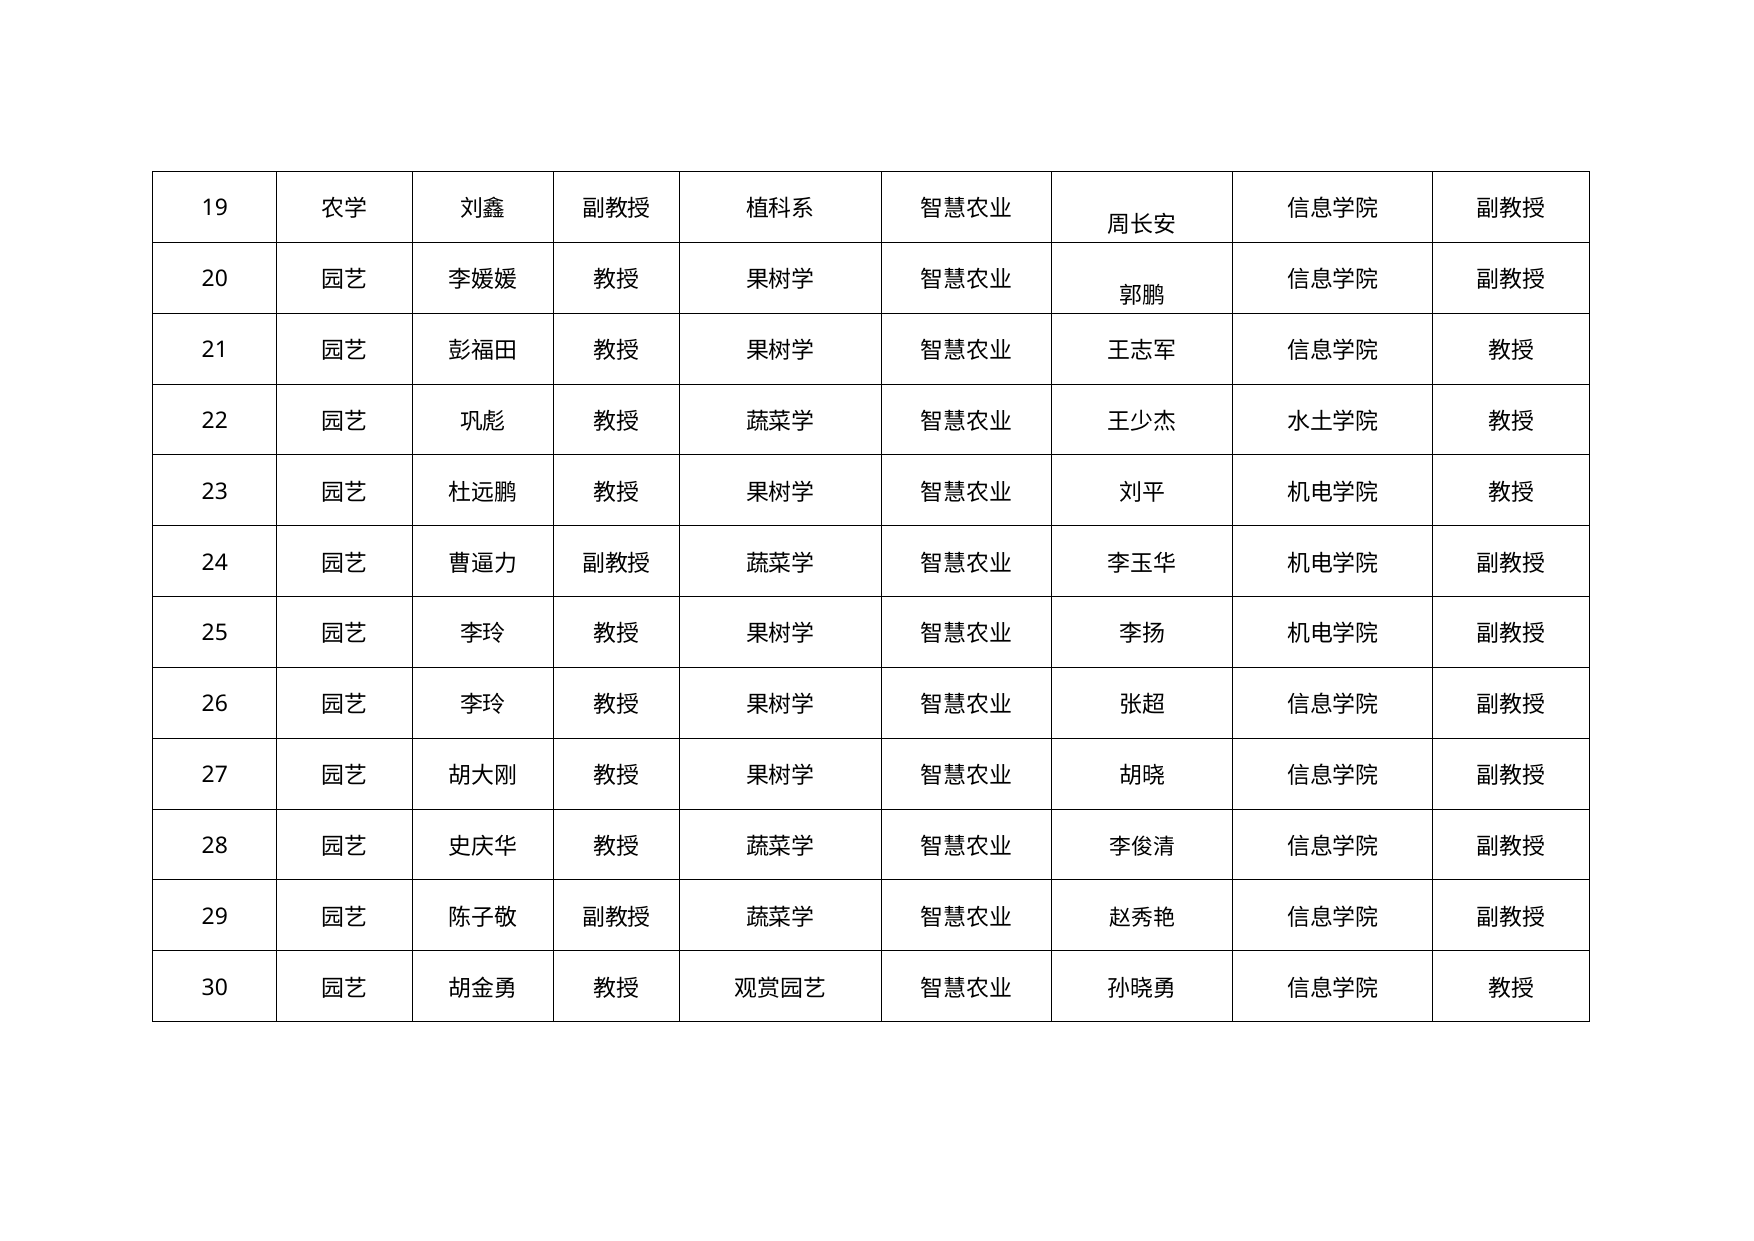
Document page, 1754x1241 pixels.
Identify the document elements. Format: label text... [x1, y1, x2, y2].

table_cell 教授 [1433, 455, 1589, 525]
table_cell 杜远鹏 [413, 455, 553, 525]
table_cell 张超 [1052, 668, 1232, 738]
table_cell 信息学院 [1233, 314, 1432, 383]
table_cell 史庆华 [413, 810, 553, 879]
table_cell 23 [153, 455, 276, 525]
table_cell 果树学 [680, 243, 881, 313]
table_cell 教授 [1433, 385, 1589, 454]
table_cell 智慧农业 [882, 385, 1051, 454]
table_cell 教授 [554, 314, 679, 383]
table_cell 李玉华 [1052, 526, 1232, 596]
table_cell 刘鑫 [413, 172, 553, 242]
table_cell 果树学 [680, 314, 881, 383]
table_cell 副教授 [1433, 880, 1589, 950]
table_cell 蔬菜学 [680, 810, 881, 879]
table_cell 胡晓 [1052, 739, 1232, 808]
table_cell 果树学 [680, 668, 881, 738]
table_cell 园艺 [277, 314, 412, 383]
table_cell 园艺 [277, 243, 412, 313]
table_cell 25 [153, 597, 276, 667]
table_cell 信息学院 [1233, 739, 1432, 808]
table_cell 信息学院 [1233, 951, 1432, 1021]
table_cell 副教授 [1433, 243, 1589, 313]
table_cell 智慧农业 [882, 597, 1051, 667]
table_cell 30 [153, 951, 276, 1021]
table_cell 智慧农业 [882, 668, 1051, 738]
table_cell 智慧农业 [882, 951, 1051, 1021]
table_cell 刘平 [1052, 455, 1232, 525]
table_cell 教授 [554, 455, 679, 525]
table_cell 教授 [554, 810, 679, 879]
table_cell 副教授 [1433, 526, 1589, 596]
table_cell 蔬菜学 [680, 526, 881, 596]
table_cell 副教授 [554, 172, 679, 242]
table_cell 植科系 [680, 172, 881, 242]
table_cell 曹逼力 [413, 526, 553, 596]
table_cell 园艺 [277, 880, 412, 950]
table_cell 李扬 [1052, 597, 1232, 667]
table_cell 智慧农业 [882, 455, 1051, 525]
table_cell 园艺 [277, 668, 412, 738]
table_cell 园艺 [277, 739, 412, 808]
table_cell 教授 [554, 668, 679, 738]
table_cell 园艺 [277, 385, 412, 454]
table_cell 副教授 [1433, 810, 1589, 879]
table_cell 周长安 [1052, 172, 1232, 242]
table_cell 果树学 [680, 455, 881, 525]
table_cell 教授 [554, 739, 679, 808]
table_cell 副教授 [1433, 172, 1589, 242]
table_cell 信息学院 [1233, 880, 1432, 950]
table_cell 园艺 [277, 597, 412, 667]
table_cell 陈子敬 [413, 880, 553, 950]
table_cell 智慧农业 [882, 810, 1051, 879]
table_cell 水土学院 [1233, 385, 1432, 454]
table_cell 李玲 [413, 597, 553, 667]
table_cell 孙晓勇 [1052, 951, 1232, 1021]
table_cell 机电学院 [1233, 526, 1432, 596]
table_cell 园艺 [277, 951, 412, 1021]
table_cell 信息学院 [1233, 243, 1432, 313]
table_cell 教授 [1433, 314, 1589, 383]
table_cell 蔬菜学 [680, 385, 881, 454]
table_cell 李媛媛 [413, 243, 553, 313]
table_cell 智慧农业 [882, 172, 1051, 242]
table_cell 19 [153, 172, 276, 242]
table_cell 28 [153, 810, 276, 879]
table_cell 胡大刚 [413, 739, 553, 808]
table_cell 副教授 [554, 526, 679, 596]
table_cell 教授 [554, 385, 679, 454]
table_cell 副教授 [1433, 739, 1589, 808]
table_cell 信息学院 [1233, 172, 1432, 242]
table_cell 智慧农业 [882, 314, 1051, 383]
table_cell 信息学院 [1233, 668, 1432, 738]
table_cell 巩彪 [413, 385, 553, 454]
table_cell 20 [153, 243, 276, 313]
table_cell 教授 [1433, 951, 1589, 1021]
table_cell 智慧农业 [882, 739, 1051, 808]
table_cell 智慧农业 [882, 526, 1051, 596]
table_cell 彭福田 [413, 314, 553, 383]
table_cell 22 [153, 385, 276, 454]
table_cell 园艺 [277, 810, 412, 879]
table_cell 胡金勇 [413, 951, 553, 1021]
table_cell 李俊清 [1052, 810, 1232, 879]
table_cell 果树学 [680, 597, 881, 667]
table_cell 21 [153, 314, 276, 383]
table_cell 郭鹏 [1052, 243, 1232, 313]
table_cell 园艺 [277, 526, 412, 596]
table_cell 机电学院 [1233, 597, 1432, 667]
table_cell 机电学院 [1233, 455, 1432, 525]
table_cell 副教授 [1433, 668, 1589, 738]
table_cell 副教授 [554, 880, 679, 950]
table_cell 教授 [554, 951, 679, 1021]
table_cell 农学 [277, 172, 412, 242]
table_cell 蔬菜学 [680, 880, 881, 950]
table_cell 智慧农业 [882, 243, 1051, 313]
table_cell 29 [153, 880, 276, 950]
table_cell 26 [153, 668, 276, 738]
table_cell 24 [153, 526, 276, 596]
table_cell 李玲 [413, 668, 553, 738]
table_cell 赵秀艳 [1052, 880, 1232, 950]
table_cell 教授 [554, 597, 679, 667]
table_cell 副教授 [1433, 597, 1589, 667]
table_cell 27 [153, 739, 276, 808]
table_cell 信息学院 [1233, 810, 1432, 879]
table_cell 果树学 [680, 739, 881, 808]
table_cell 智慧农业 [882, 880, 1051, 950]
table_cell 王志军 [1052, 314, 1232, 383]
table_cell 园艺 [277, 455, 412, 525]
table_cell 观赏园艺 [680, 951, 881, 1021]
table_cell 教授 [554, 243, 679, 313]
table_cell 王少杰 [1052, 385, 1232, 454]
